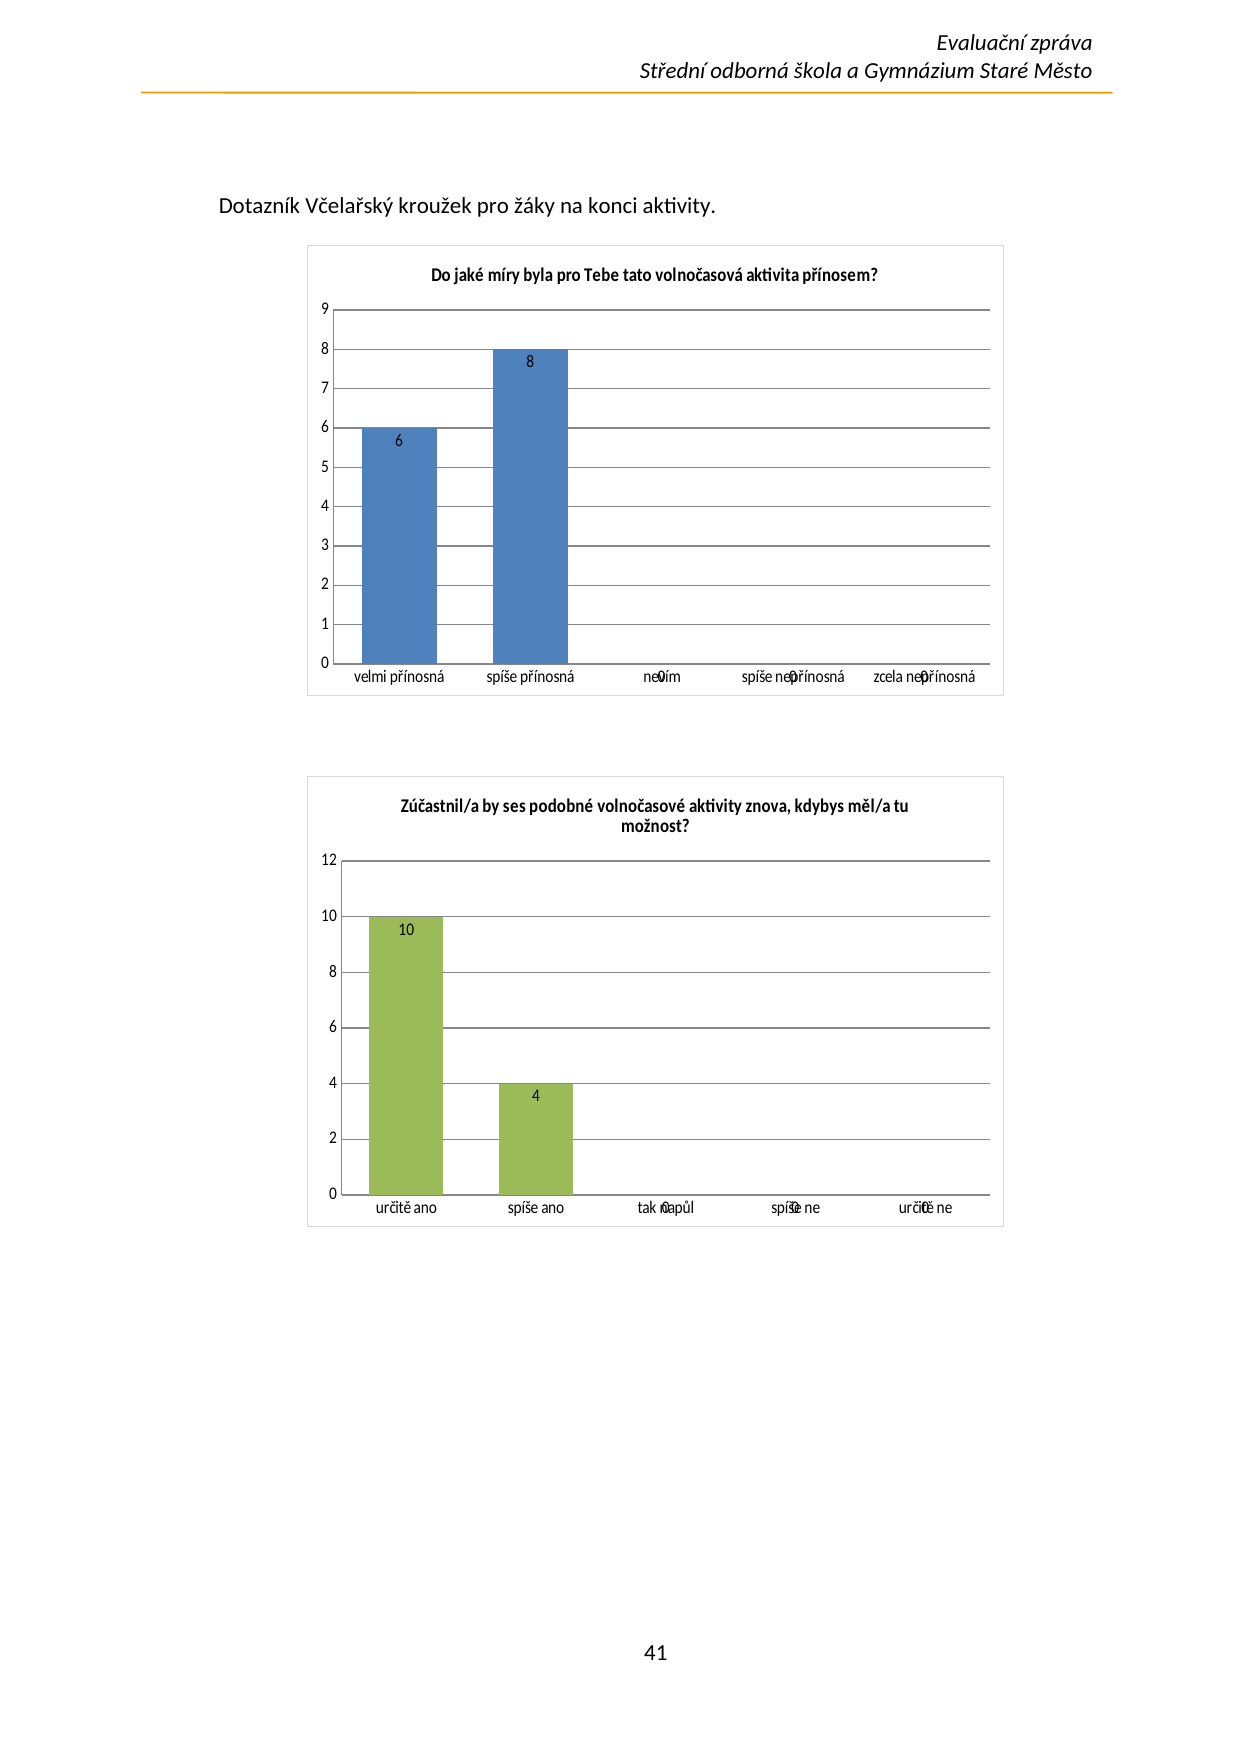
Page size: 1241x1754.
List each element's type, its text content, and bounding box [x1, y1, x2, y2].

text Dotazník Včelařský kroužek pro žáky na konci aktivity. [148, 191, 1093, 219]
